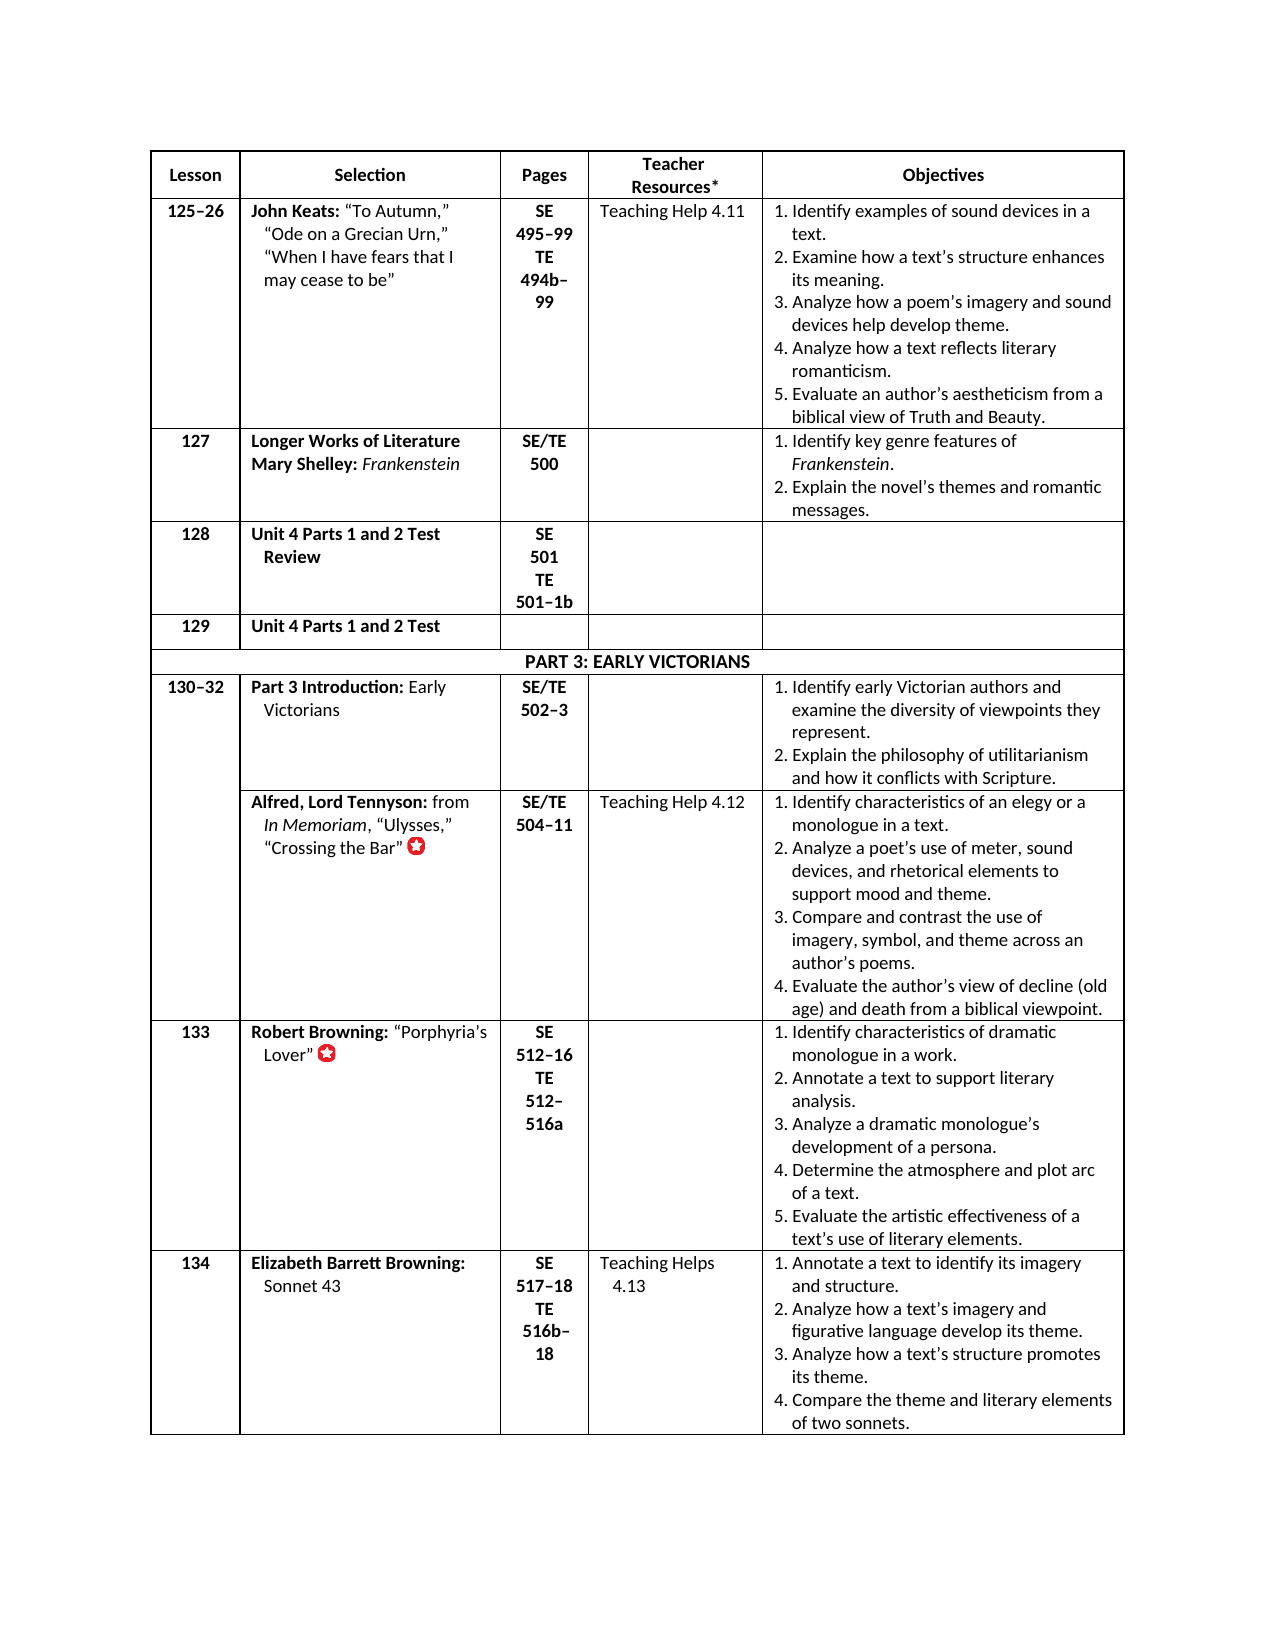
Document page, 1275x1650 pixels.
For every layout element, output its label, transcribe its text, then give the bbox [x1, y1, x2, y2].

table_cell [589, 429, 762, 521]
table_cell 127 [152, 429, 239, 521]
table_cell Robert Browning: “Porphyria’s Lover” [241, 1021, 500, 1250]
table_cell 1. Identify characteristics of dramatic monologue in a work. 2. Annotate a text to support literary analysis. 3. Analyze a dramatic monologue’s development of a persona. 4. Determine the atmosphere and plot arc of a text. 5. Evaluate the artistic effectiveness of a text’s use of literary elements. [763, 1021, 1123, 1250]
table_cell 130–32 [152, 675, 239, 1020]
table_cell [589, 615, 762, 649]
table_cell 125–26 [152, 199, 239, 428]
table_cell SE 501 TE 501–1b [501, 522, 588, 613]
table_cell SE/TE 502–3 [501, 675, 588, 789]
table_cell 128 [152, 522, 239, 613]
table_header Selection [241, 152, 500, 198]
table_cell SE 495–99 TE 494b–99 [501, 199, 588, 428]
table_header Objectives [763, 152, 1123, 198]
table_cell [589, 522, 762, 613]
table_cell Elizabeth Barrett Browning: Sonnet 43 [241, 1251, 500, 1434]
table_cell 1. Identify key genre features of Frankenstein. 2. Explain the novel’s themes and romantic messages. [763, 429, 1123, 521]
table_cell 133 [152, 1021, 239, 1250]
table_cell SE/TE 504–11 [501, 791, 588, 1020]
table_cell [589, 675, 762, 789]
table_cell John Keats: “To Autumn,” “Ode on a Grecian Urn,” “When I have fears that I may cease to be” [241, 199, 500, 428]
table_cell Alfred, Lord Tennyson: from In Memoriam, “Ulysses,” “Crossing the Bar” [241, 791, 500, 1020]
table_header Lesson [152, 152, 239, 198]
table_cell Unit 4 Parts 1 and 2 Test [241, 615, 500, 649]
table_cell Part 3 Introduction: Early Victorians [241, 675, 500, 789]
table_cell [763, 522, 1123, 613]
table_cell Teaching Help 4.11 [589, 199, 762, 428]
table_cell Longer Works of Literature Mary Shelley: Frankenstein [241, 429, 500, 521]
table_cell Teaching Help 4.12 [589, 791, 762, 1020]
table_cell 1. Identify early Victorian authors and examine the diversity of viewpoints they represent. 2. Explain the philosophy of utilitarianism and how it conflicts with Scripture. [763, 675, 1123, 789]
table_cell 129 [152, 615, 239, 649]
table_header Teacher Resources* [589, 152, 762, 198]
table_cell Part 3: early victorians [152, 650, 1123, 674]
table_cell 1. Annotate a text to identify its imagery and structure. 2. Analyze how a text’s imagery and figurative language develop its theme. 3. Analyze how a text’s structure promotes its theme. 4. Compare the theme and literary elements of two sonnets. [763, 1251, 1123, 1434]
table_cell 134 [152, 1251, 239, 1434]
table_cell Unit 4 Parts 1 and 2 Test Review [241, 522, 500, 613]
table_cell 1. Identify examples of sound devices in a text. 2. Examine how a text’s structure enhances its meaning. 3. Analyze how a poem’s imagery and sound devices help develop theme. 4. Analyze how a text reflects literary romanticism. 5. Evaluate an author’s aestheticism from a biblical view of Truth and Beauty. [763, 199, 1123, 428]
table_cell SE/TE 500 [501, 429, 588, 521]
table_cell Teaching Helps 4.13 [589, 1251, 762, 1434]
table_cell [763, 615, 1123, 649]
table_cell [501, 615, 588, 649]
table_cell [589, 1021, 762, 1250]
table_cell 1. Identify characteristics of an elegy or a monologue in a text. 2. Analyze a poet’s use of meter, sound devices, and rhetorical elements to support mood and theme. 3. Compare and contrast the use of imagery, symbol, and theme across an author’s poems. 4. Evaluate the author’s view of decline (old age) and death from a biblical viewpoint. [763, 791, 1123, 1020]
table_cell SE 512–16 TE 512–516a [501, 1021, 588, 1250]
table_header Pages [501, 152, 588, 198]
table_cell SE 517–18 TE 516b–18 [501, 1251, 588, 1434]
